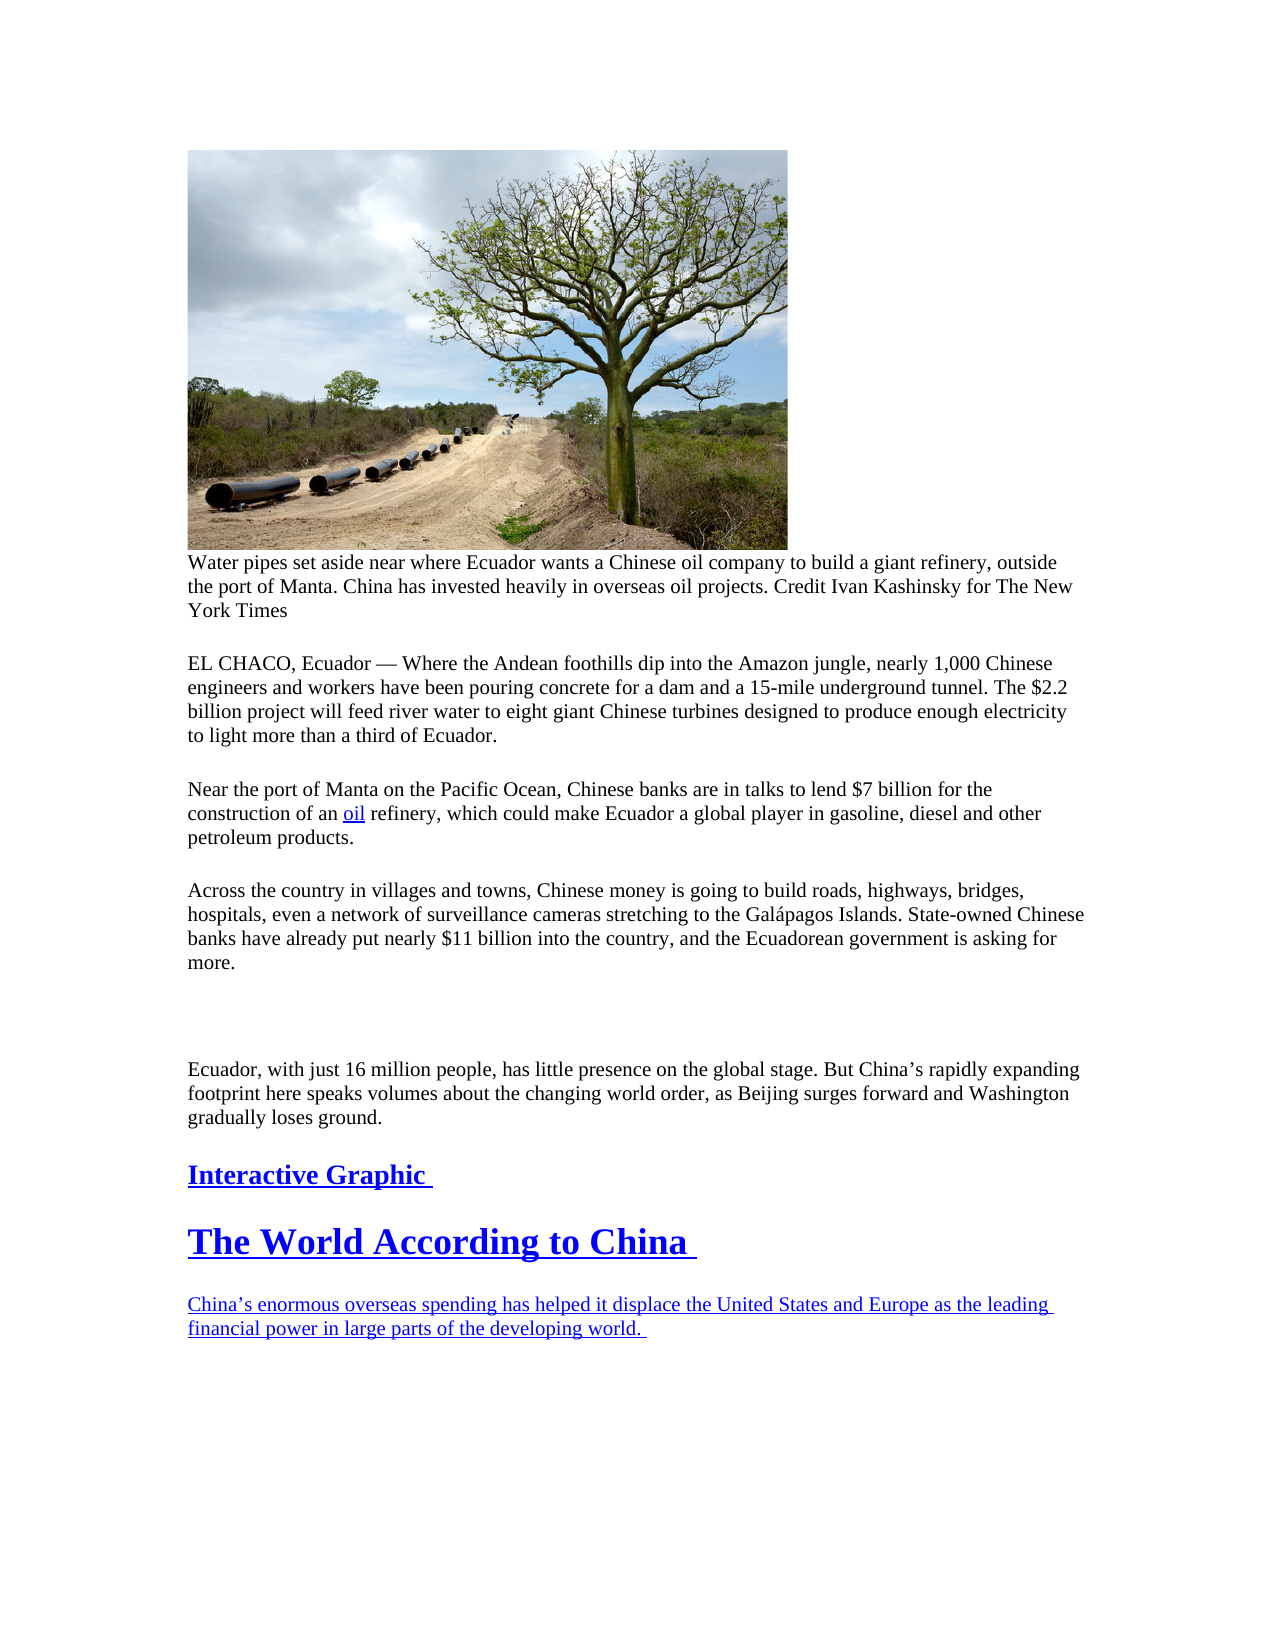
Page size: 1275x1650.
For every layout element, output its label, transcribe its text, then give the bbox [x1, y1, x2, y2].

text Water pipes set aside near where Ecuador wants a Chinese oil company to build a giant refinery, outside the port of Manta. China has invested heavily in overseas oil projects. Credit Ivan Kashinsky for The New York Times [187, 550, 1087, 622]
text The World According to China [187, 1219, 1087, 1263]
text Near the port of Manta on the Pacific Ocean, Chinese banks are in talks to lend $7 billion for the construction of an oil refinery, which could make Ecuador a global player in gasoline, diesel and other petroleum products. [187, 777, 1087, 849]
text EL CHACO, Ecuador — Where the Andean foothills dip into the Amazon jungle, nearly 1,000 Chinese engineers and workers have been pouring concrete for a dam and a 15-mile underground tunnel. The $2.2 billion project will feed river water to eight giant Chinese turbines designed to produce enough electricity to light more than a third of Ecuador. [187, 651, 1087, 747]
text Ecuador, with just 16 million people, has little presence on the global stage. But China’s rapidly expanding footprint here speaks volumes about the changing world order, as Beijing surges forward and Washington gradually loses ground. [187, 1057, 1087, 1129]
text China’s enormous overseas spending has helped it displace the United States and Europe as the leading financial power in large parts of the developing world. [187, 1292, 1087, 1340]
picture [187, 150, 788, 550]
text Interactive Graphic [187, 1158, 1087, 1190]
text Across the country in villages and towns, Chinese money is going to build roads, highways, bridges, hospitals, even a network of surveillance cameras stretching to the Galápagos Islands. State-owned Chinese banks have already put nearly $11 billion into the country, and the Ecuadorean government is asking for more. [187, 878, 1087, 974]
